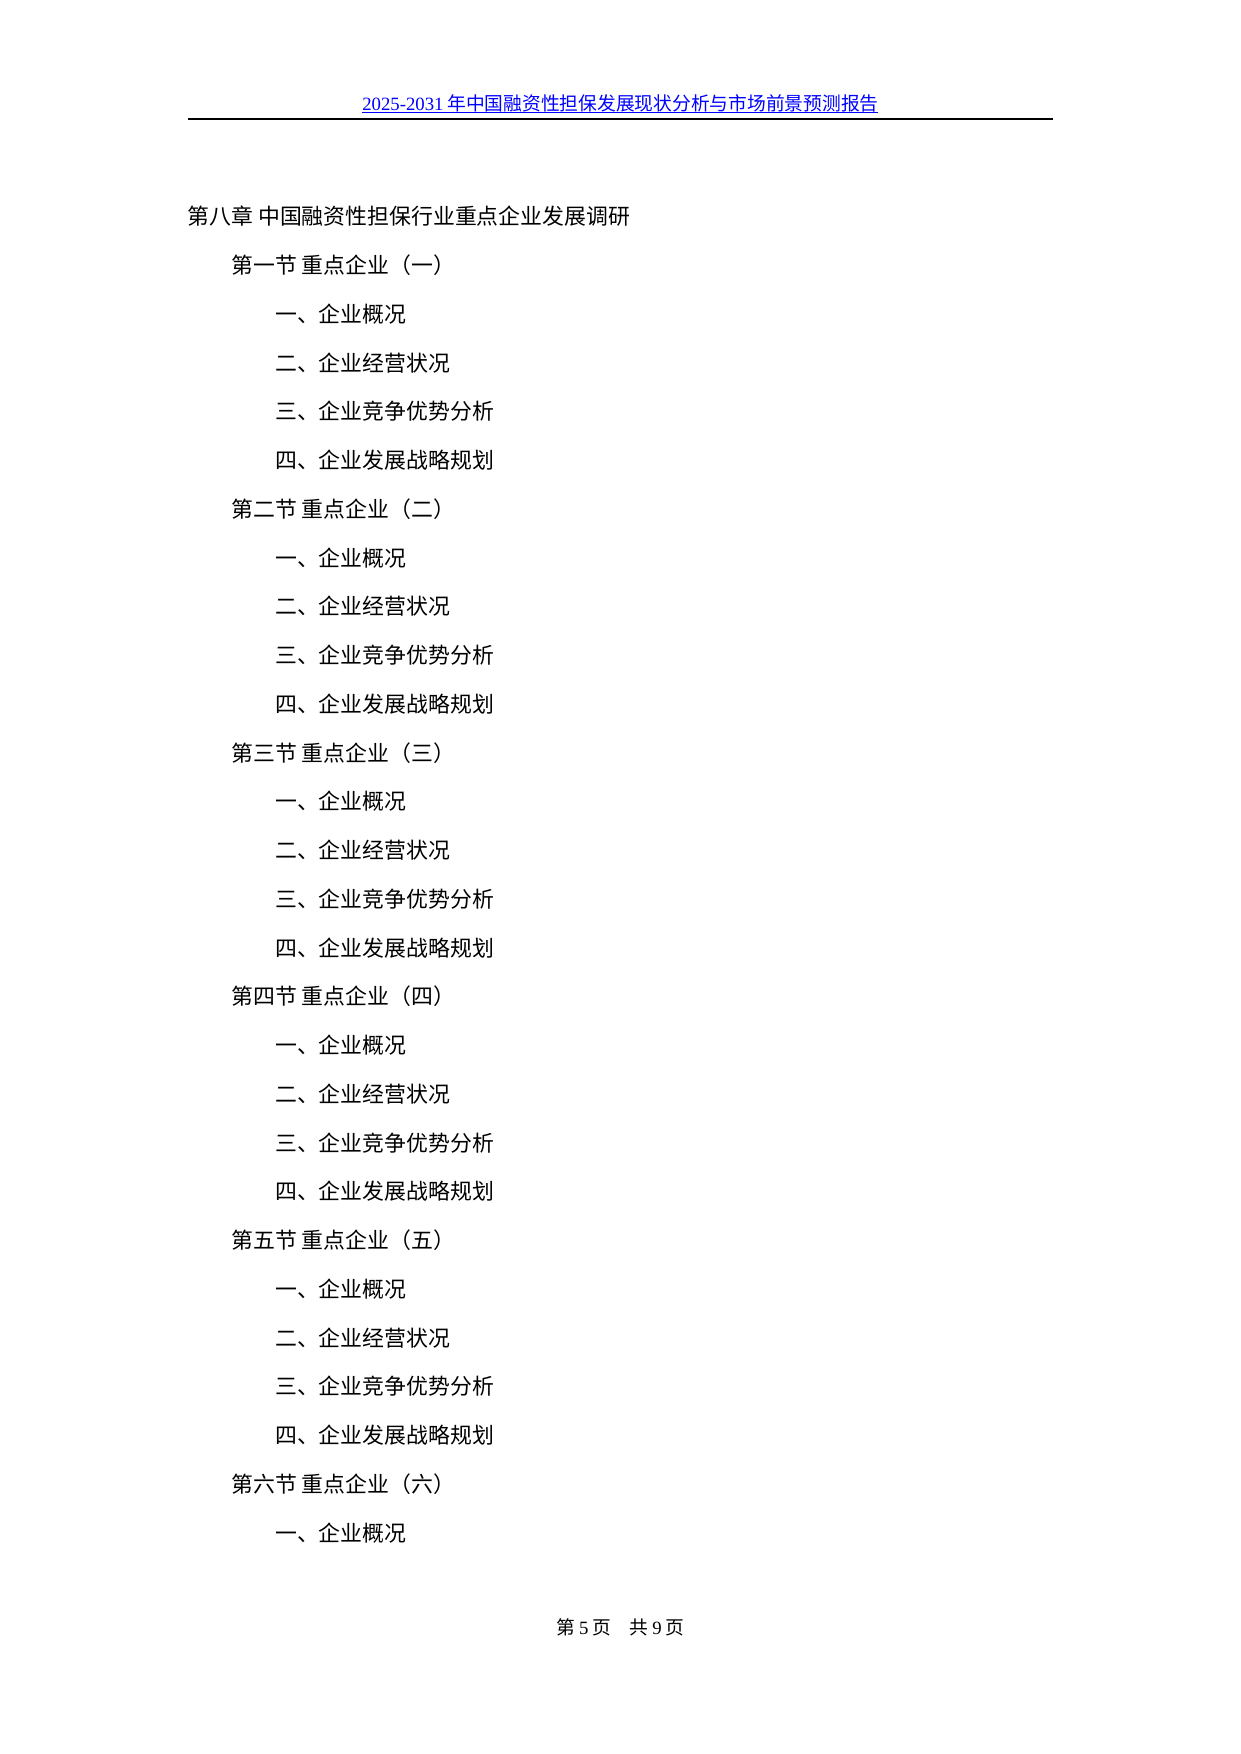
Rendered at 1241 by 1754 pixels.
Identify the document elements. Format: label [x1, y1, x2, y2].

text [187, 150, 1053, 1548]
